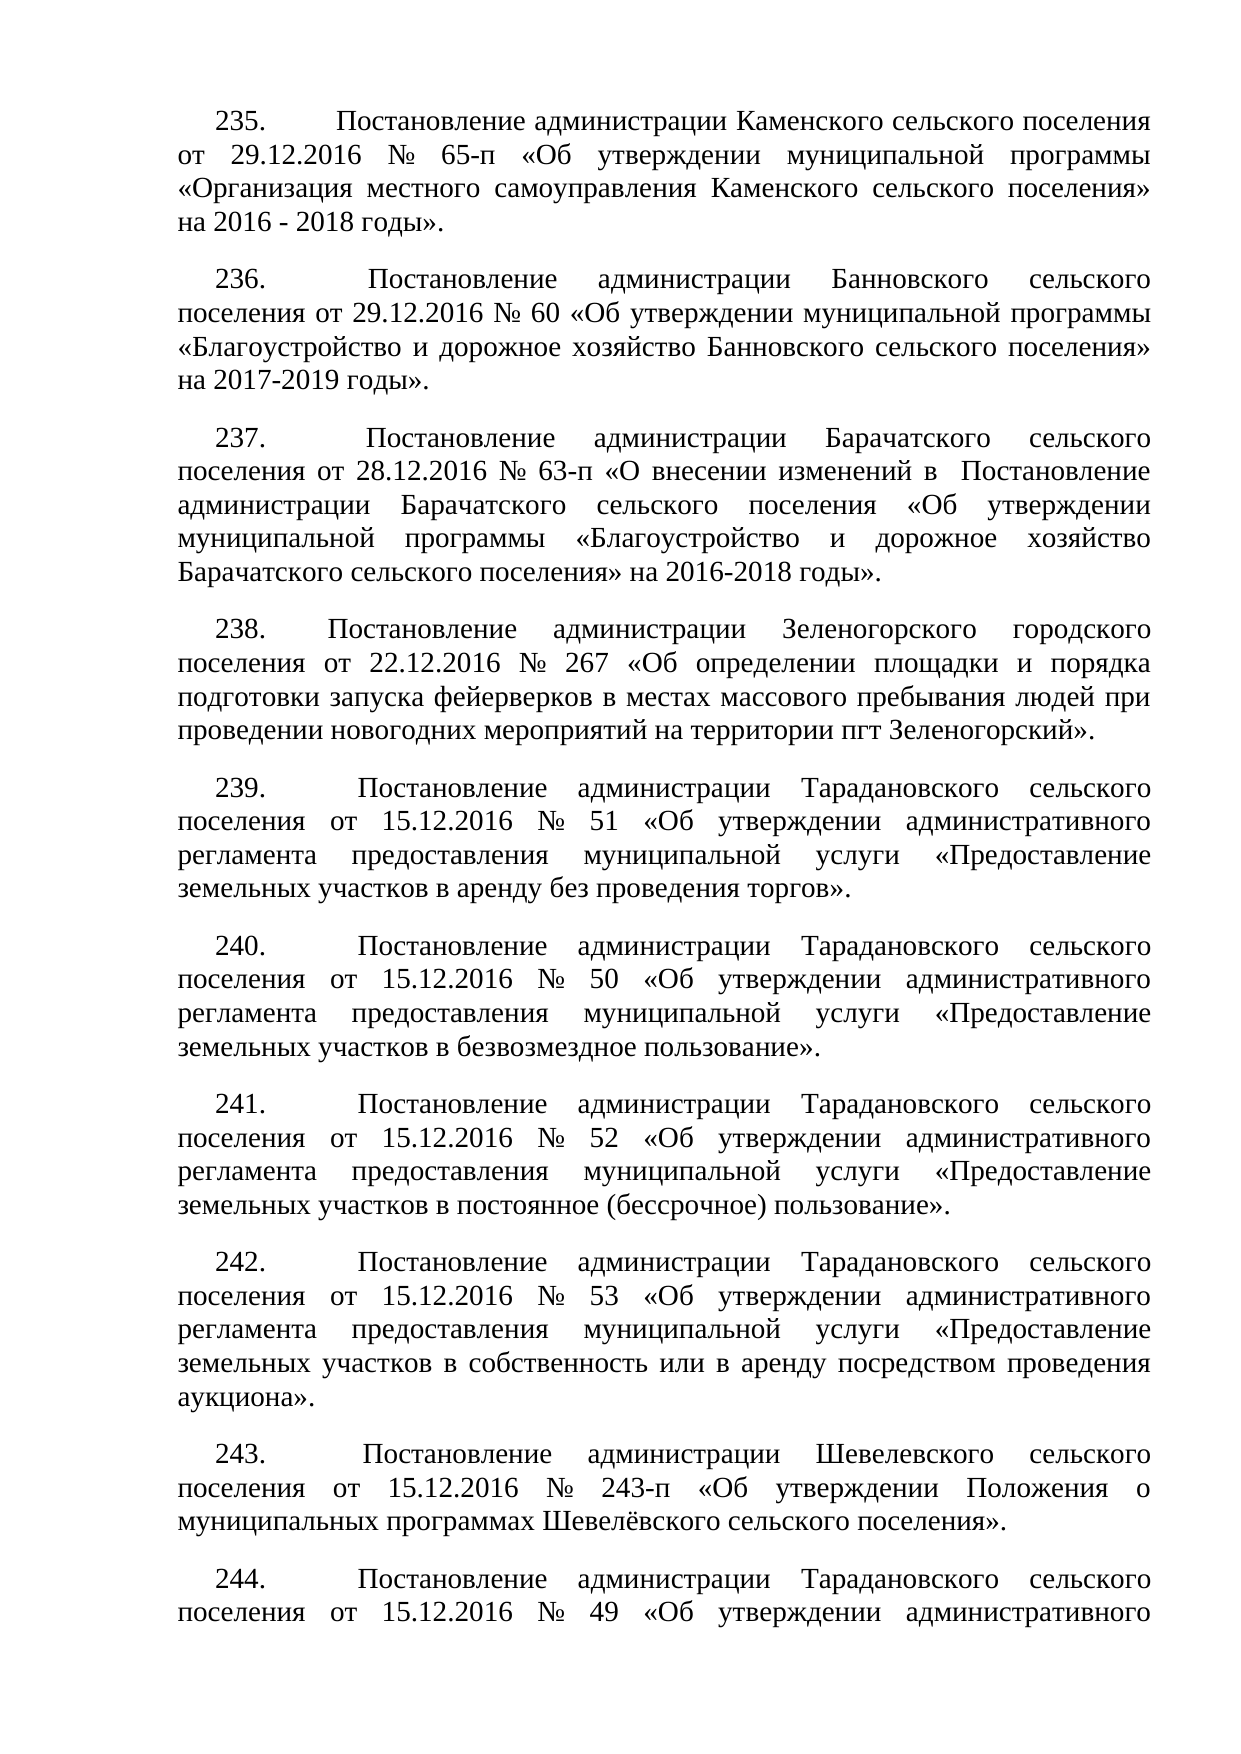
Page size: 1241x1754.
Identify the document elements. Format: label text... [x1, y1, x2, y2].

list Постановление администрации Тарадановского сельского поселения от 15.12.2016 № 52 «Об утверждении административного регламента предоставления муниципальной услуги «Предоставление земельных участков в постоянное (бессрочное) пользование». [177, 1086, 1152, 1244]
list Постановление администрации Тарадановского сельского поселения от 15.12.2016 № 51 «Об утверждении административного регламента предоставления муниципальной услуги «Предоставление земельных участков в аренду без проведения торгов». [177, 770, 1152, 928]
list Постановление администрации Тарадановского сельского поселения от 15.12.2016 № 50 «Об утверждении административного регламента предоставления муниципальной услуги «Предоставление земельных участков в безвозмездное пользование». [177, 928, 1152, 1086]
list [177, 1561, 1152, 1628]
list Постановление администрации Тарадановского сельского поселения от 15.12.2016 № 53 «Об утверждении административного регламента предоставления муниципальной услуги «Предоставление земельных участков в собственность или в аренду посредством проведения аукциона». [177, 1244, 1152, 1436]
list Постановление администрации Банновского сельского поселения от 29.12.2016 № 60 «Об утверждении муниципальной программы «Благоустройство и дорожное хозяйство Банновского сельского поселения» на 2017-2019 годы». [177, 262, 1152, 420]
list Постановление администрации Каменского сельского поселения от 29.12.2016 № 65-п «Об утверждении муниципальной программы «Организация местного самоуправления Каменского сельского поселения» на 2016 - 2018 годы». [177, 103, 1152, 262]
list Постановление администрации Шевелевского сельского поселения от 15.12.2016 № 243-п «Об утверждении Положения о муниципальных программах Шевелёвского сельского поселения». [177, 1436, 1152, 1561]
list Постановление администрации Зеленогорского городского поселения от 22.12.2016 № 267 «Об определении площадки и порядка подготовки запуска фейерверков в местах массового пребывания людей при проведении новогодних мероприятий на территории пгт Зеленогорский». [177, 612, 1152, 770]
list Постановление администрации Барачатского сельского поселения от 28.12.2016 № 63-п «О внесении изменений в Постановление администрации Барачатского сельского поселения «Об утверждении муниципальной программы «Благоустройство и дорожное хозяйство Барачатского сельского поселения» на 2016-2018 годы». [177, 420, 1152, 612]
